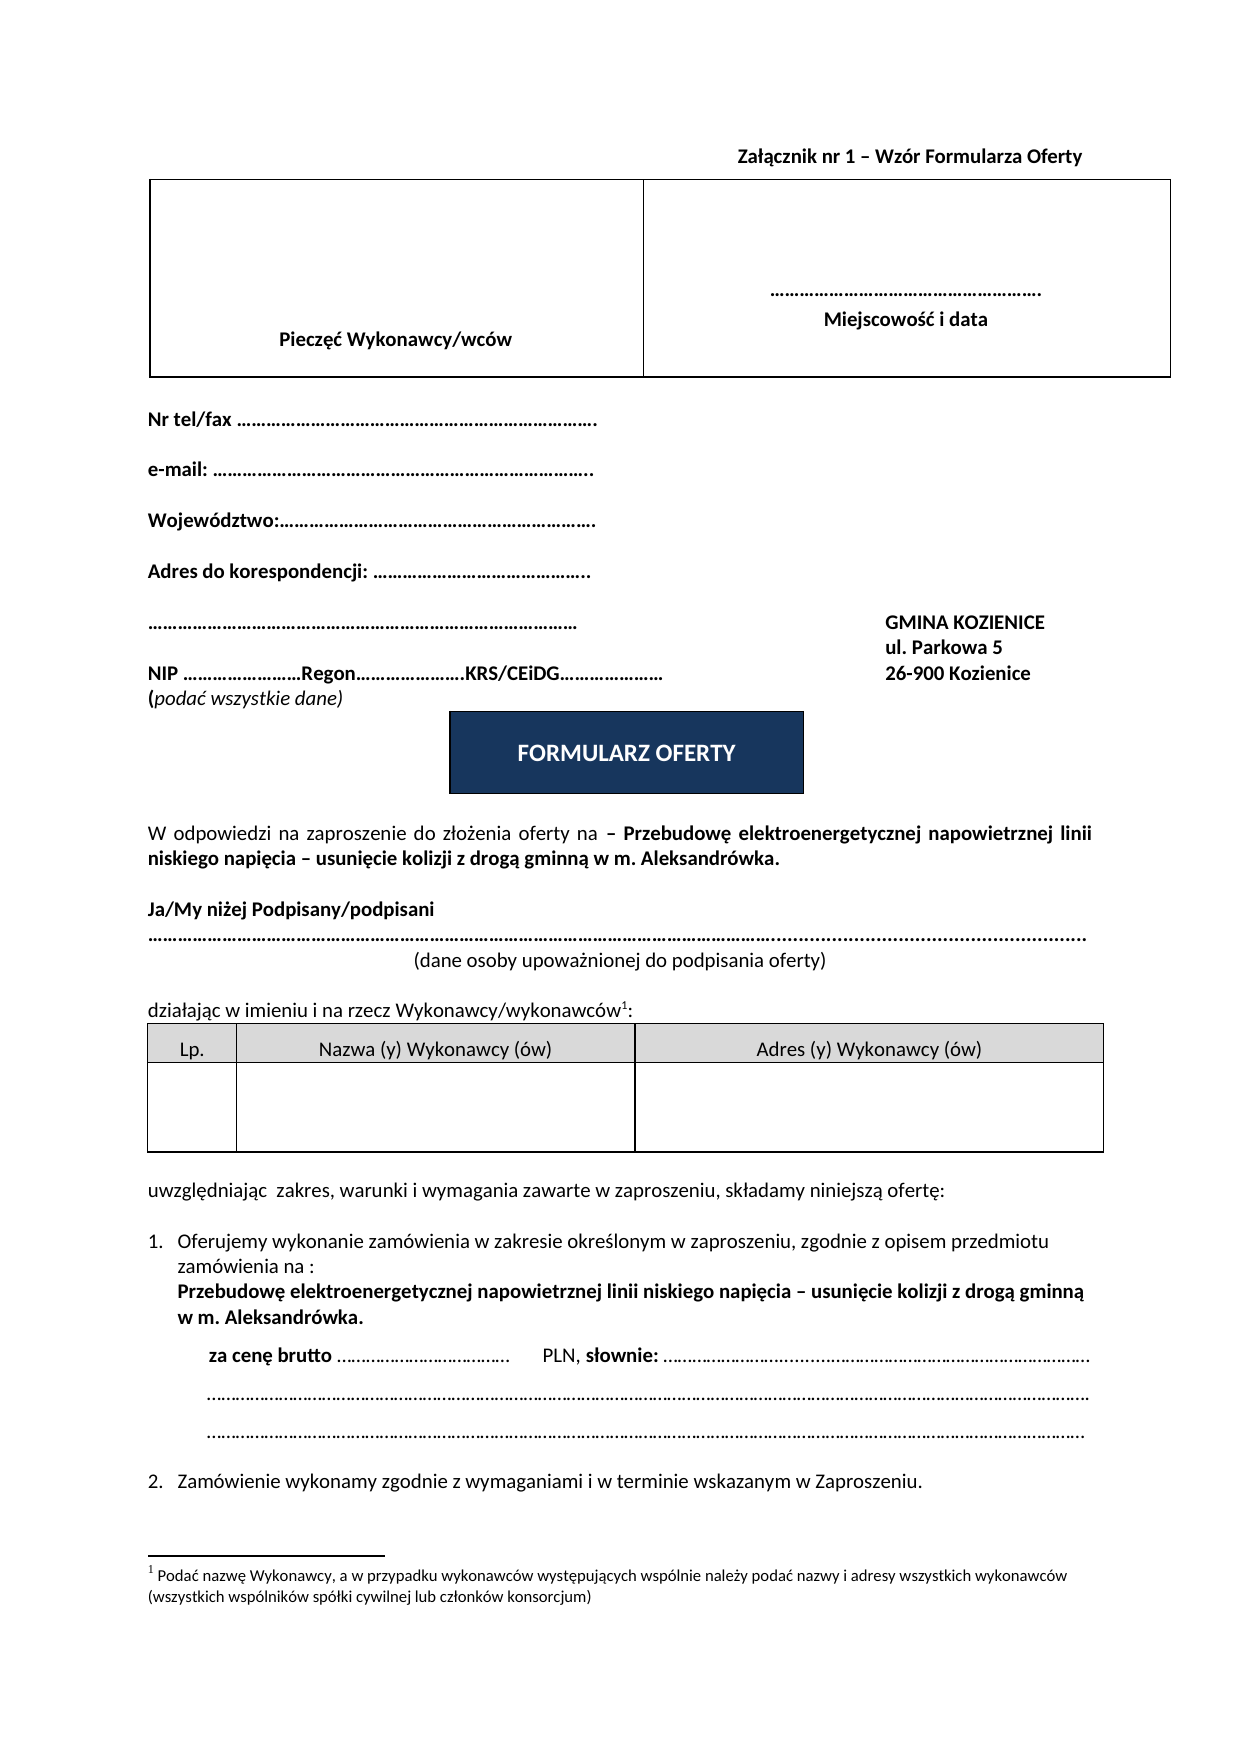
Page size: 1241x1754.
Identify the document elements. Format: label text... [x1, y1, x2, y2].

text ………………………………………………………………………………………………………………………………………………………………… [207, 1418, 1093, 1443]
table_cell [237, 1063, 634, 1151]
text Adres do korespondencji: …………………………………….. [148, 558, 1093, 584]
list Zamówienie wykonamy zgodnie z wymaganiami i w terminie wskazanym w Zaproszeniu. [148, 1468, 1093, 1494]
text e-mail: ………………………………………………………………….. [148, 457, 1093, 482]
table_header Nazwa (y) Wykonawcy (ów) [237, 1024, 634, 1062]
text (dane osoby upoważnionej do podpisania oferty) [148, 947, 1093, 972]
text ………………………………………………………………………………………………………………......................................................... [148, 921, 1093, 947]
text NIP ……………………Regon………………….KRS/CEiDG………………… 26-900 Kozienice [148, 660, 1093, 685]
table_header Pieczęć Wykonawcy/wców [151, 180, 643, 376]
text uwzględniając zakres, warunki i wymagania zawarte w zaproszeniu, składamy niniejszą ofertę: [148, 1177, 1093, 1203]
text za cenę brutto ……………………………… PLN, słownie: ……………………..........……………………………………………… [148, 1342, 1093, 1367]
text Województwo:………………………………………………………. [148, 507, 1093, 533]
text W odpowiedzi na zaproszenie do złożenia oferty na – Przebudowę elektroenergetycznej napowietrznej linii niskiego napięcia – usunięcie kolizji z drogą gminną w m. Aleksandrówka. [148, 820, 1093, 871]
list Oferujemy wykonanie zamówienia w zakresie określonym w zaproszeniu, zgodnie z opisem przedmiotu zamówienia na : [148, 1228, 1093, 1279]
list Przebudowę elektroenergetycznej napowietrznej linii niskiego napięcia – usunięcie kolizji z drogą gminną w m. Aleksandrówka. [177, 1279, 1093, 1329]
text Nr tel/fax ………………………………………………………………. [148, 406, 1093, 431]
table_cell [148, 1063, 236, 1151]
text Ja/My niżej Podpisany/podpisani [148, 896, 1093, 921]
table_header Lp. [148, 1024, 236, 1062]
text …………………………………………………………………………………………………………………………………………………………………. [207, 1380, 1093, 1405]
text (podać wszystkie dane) [148, 685, 1093, 711]
table_cell [636, 1063, 1103, 1151]
table_header ………………………………………………. Miejscowość i data [644, 180, 1170, 376]
text …………………………………………………………………………… GMINA KOZIENICE ul. Parkowa 5 [148, 609, 1093, 660]
table_header Adres (y) Wykonawcy (ów) [636, 1024, 1103, 1062]
text Załącznik nr 1 – Wzór Formularza Oferty [664, 143, 1093, 169]
text działając w imieniu i na rzecz Wykonawcy/wykonawców: [148, 998, 1093, 1023]
table_header FORMULARZ OFERTY [451, 712, 803, 793]
